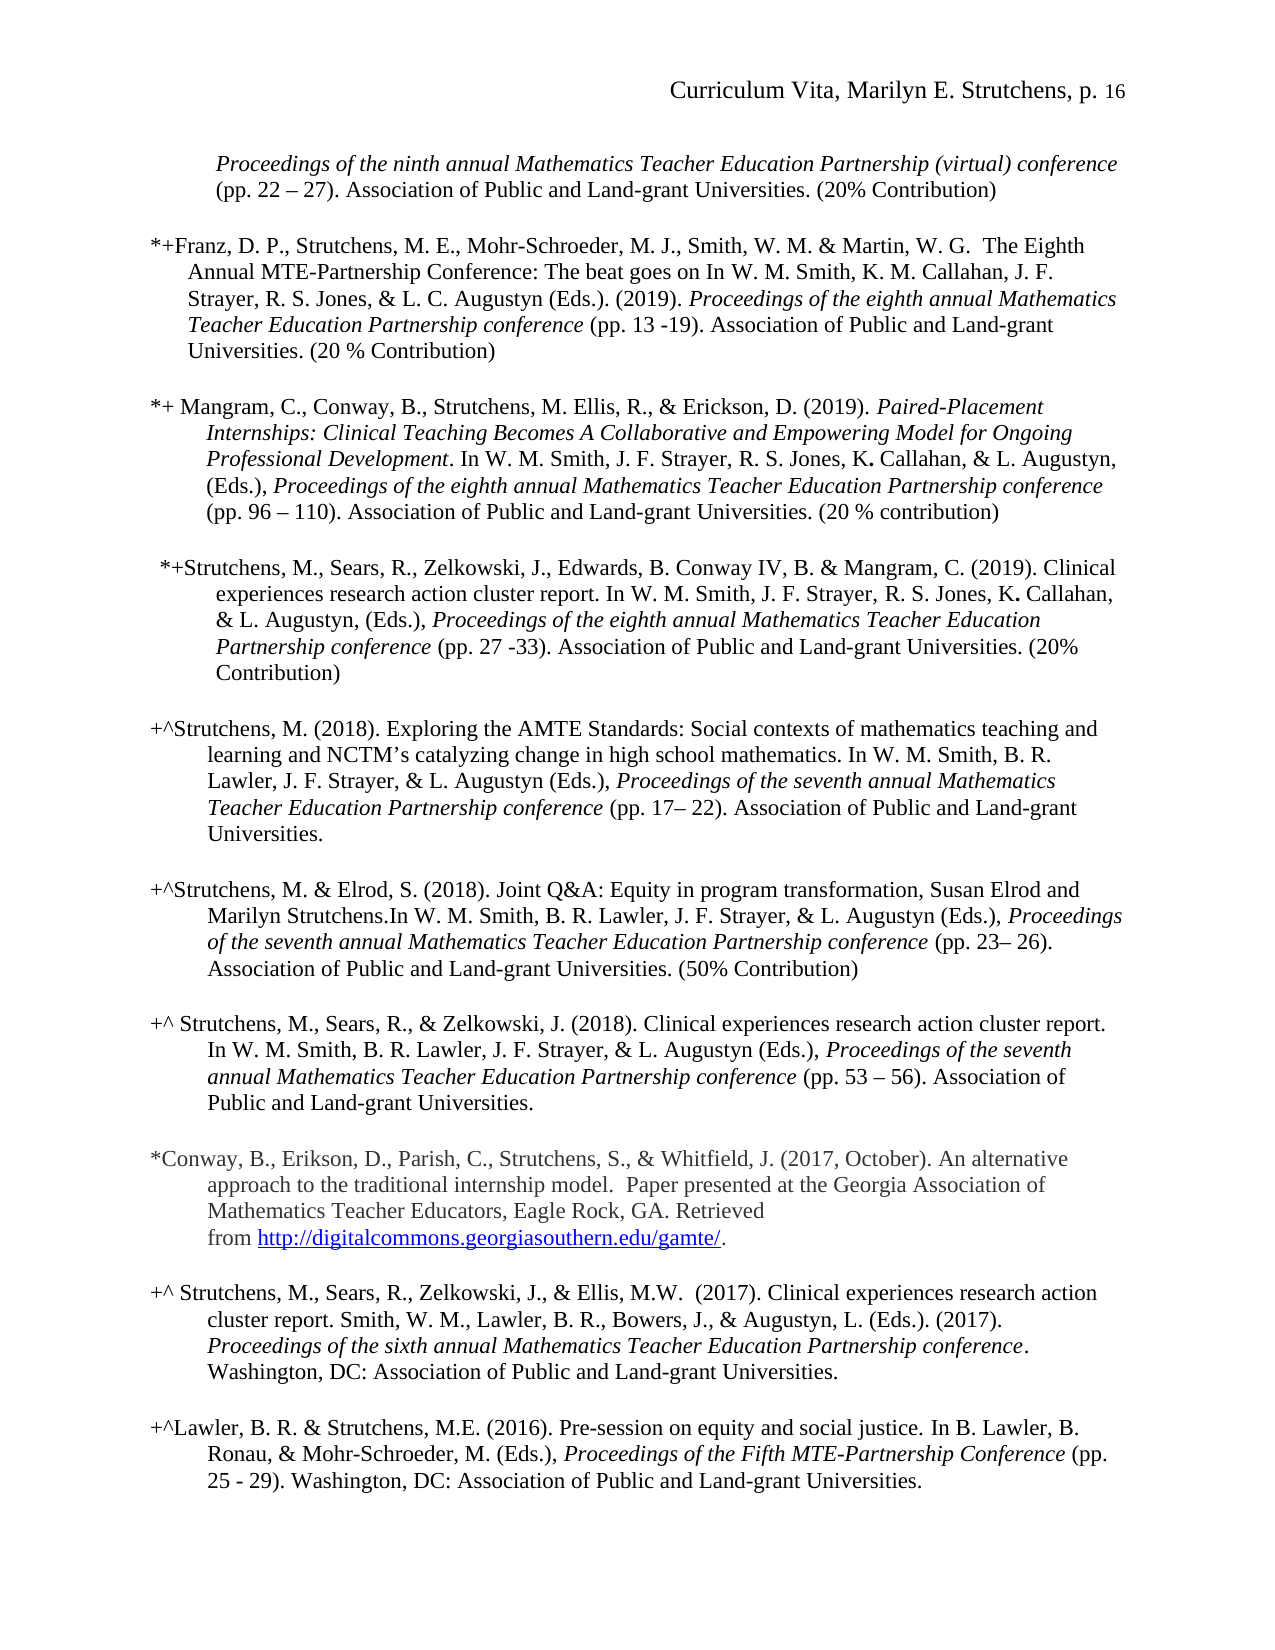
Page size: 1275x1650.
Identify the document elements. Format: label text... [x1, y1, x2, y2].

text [159, 150, 1125, 203]
text +^Strutchens, M. & Elrod, S. (2018). Joint Q&A: Equity in program transformation, Susan Elrod and Marilyn Strutchens.In W. M. Smith, B. R. Lawler, J. F. Strayer, & L. Augustyn (Eds.), Proceedings of the seventh annual Mathematics Teacher Education Partnership conference (pp. 23– 26). Association of Public and Land-grant Universities. (50% Contribution) [150, 876, 1125, 981]
text +^ Strutchens, M., Sears, R., & Zelkowski, J. (2018). Clinical experiences research action cluster report. In W. M. Smith, B. R. Lawler, J. F. Strayer, & L. Augustyn (Eds.), Proceedings of the seventh annual Mathematics Teacher Education Partnership conference (pp. 53 – 56). Association of Public and Land-grant Universities. [150, 1010, 1125, 1116]
text *+Strutchens, M., Sears, R., Zelkowski, J., Edwards, B. Conway IV, B. & Mangram, C. (2019). Clinical experiences research action cluster report. In W. M. Smith, J. F. Strayer, R. S. Jones, K. Callahan, & L. Augustyn, (Eds.), Proceedings of the eighth annual Mathematics Teacher Education Partnership conference (pp. 27 -33). Association of Public and Land-grant Universities. (20% Contribution) [159, 554, 1125, 686]
text +^ Strutchens, M., Sears, R., Zelkowski, J., & Ellis, M.W. (2017). Clinical experiences research action cluster report. Smith, W. M., Lawler, B. R., Bowers, J., & Augustyn, L. (Eds.). (2017). Proceedings of the sixth annual Mathematics Teacher Education Partnership conference. Washington, DC: Association of Public and Land-grant Universities. [150, 1279, 1125, 1385]
text +^Lawler, B. R. & Strutchens, M.E. (2016). Pre-session on equity and social justice. In B. Lawler, B. Ronau, & Mohr-Schroeder, M. (Eds.), Proceedings of the Fifth MTE-Partnership Conference (pp. 25 - 29). Washington, DC: Association of Public and Land-grant Universities. [150, 1414, 1125, 1493]
text +^Strutchens, M. (2018). Exploring the AMTE Standards: Social contexts of mathematics teaching and learning and NCTM’s catalyzing change in high school mathematics. In W. M. Smith, B. R. Lawler, J. F. Strayer, & L. Augustyn (Eds.), Proceedings of the seventh annual Mathematics Teacher Education Partnership conference (pp. 17– 22). Association of Public and Land-grant Universities. [150, 715, 1125, 846]
text *+ Mangram, C., Conway, B., Strutchens, M. Ellis, R., & Erickson, D. (2019). Paired-Placement Internships: Clinical Teaching Becomes A Collaborative and Empowering Model for Ongoing Professional Development. In W. M. Smith, J. F. Strayer, R. S. Jones, K. Callahan, & L. Augustyn, (Eds.), Proceedings of the eighth annual Mathematics Teacher Education Partnership conference (pp. 96 – 110). Association of Public and Land-grant Universities. (20 % contribution) [150, 393, 1125, 524]
text *+Franz, D. P., Strutchens, M. E., Mohr-Schroeder, M. J., Smith, W. M. & Martin, W. G. The Eighth Annual MTE-Partnership Conference: The beat goes on In W. M. Smith, K. M. Callahan, J. F. Strayer, R. S. Jones, & L. C. Augustyn (Eds.). (2019). Proceedings of the eighth annual Mathematics Teacher Education Partnership conference (pp. 13 -19). Association of Public and Land-grant Universities. (20 % Contribution) [150, 232, 1125, 364]
text *Conway, B., Erikson, D., Parish, C., Strutchens, S., & Whitfield, J. (2017, October). An alternative approach to the traditional internship model. Paper presented at the Georgia Association of Mathematics Teacher Educators, Eagle Rock, GA. Retrieved from http://digitalcommons.georgiasouthern.edu/gamte/. [150, 1145, 1125, 1250]
